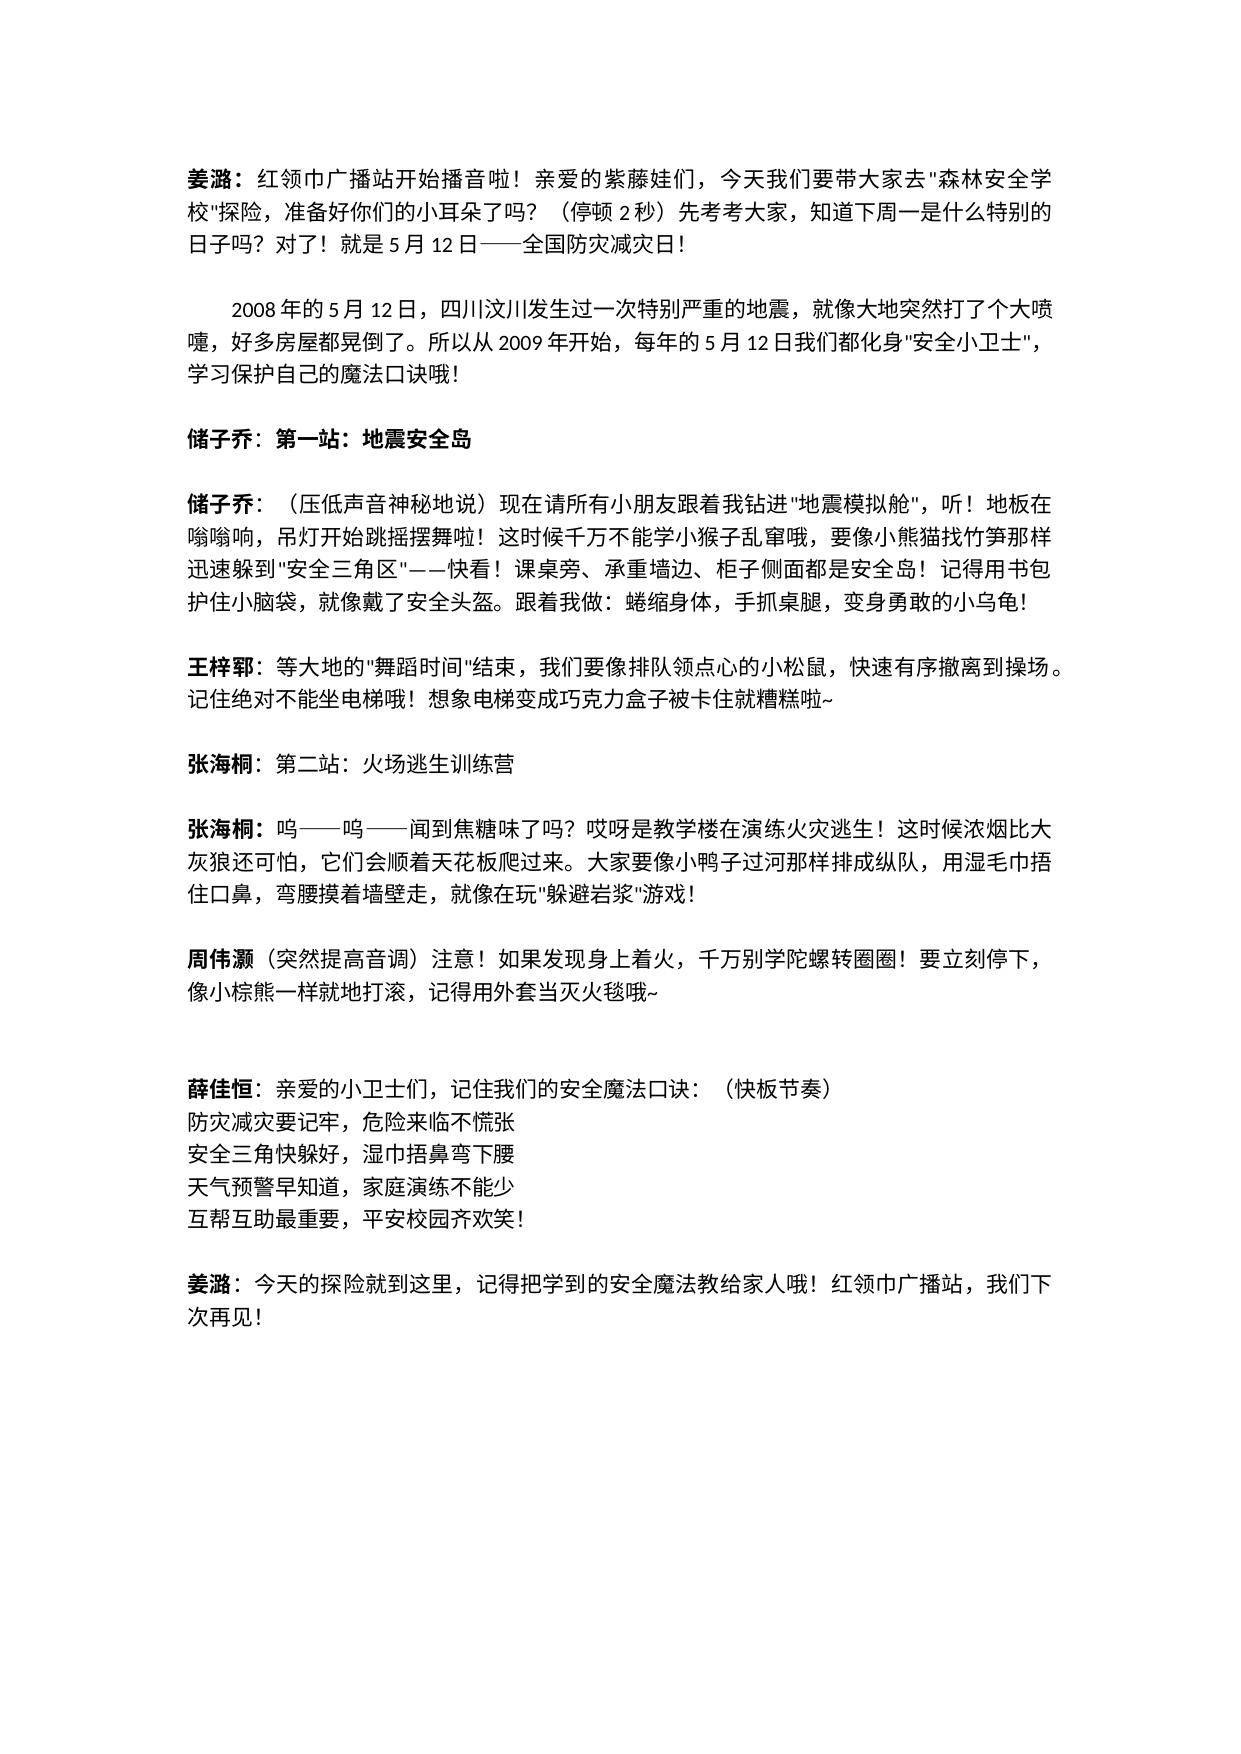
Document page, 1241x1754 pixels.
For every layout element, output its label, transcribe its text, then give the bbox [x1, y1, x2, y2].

text 姜潞：红领巾广播站开始播音啦！亲爱的紫藤娃们，今天我们要带大家去"森林安全学校"探险，准备好你们的小耳朵了吗？（停顿2秒）先考考大家，知道下周一是什么特别的日子吗？对了！就是5月12日——全国防灾减灾日！ [187, 162, 1053, 259]
text 防灾减灾要记牢，危险来临不慌张 [187, 1104, 1053, 1137]
text 安全三角快躲好，湿巾捂鼻弯下腰 [187, 1137, 1053, 1169]
text 张海桐：呜——呜——闻到焦糖味了吗？哎呀是教学楼在演练火灾逃生！这时候浓烟比大灰狼还可怕，它们会顺着天花板爬过来。大家要像小鸭子过河那样排成纵队，用湿毛巾捂住口鼻，弯腰摸着墙壁走，就像在玩"躲避岩浆"游戏！ [187, 812, 1053, 909]
text 互帮互助最重要，平安校园齐欢笑！ [187, 1202, 1053, 1234]
text 2008年的5月12日，四川汶川发生过一次特别严重的地震，就像大地突然打了个大喷嚏，好多房屋都晃倒了。所以从2009年开始，每年的5月12日我们都化身"安全小卫士"，学习保护自己的魔法口诀哦！ [187, 292, 1053, 389]
text 张海桐：第二站：火场逃生训练营 [187, 747, 1053, 779]
text 储子乔：（压低声音神秘地说）现在请所有小朋友跟着我钻进"地震模拟舱"，听！地板在嗡嗡响，吊灯开始跳摇摆舞啦！这时候千万不能学小猴子乱窜哦，要像小熊猫找竹笋那样迅速躲到"安全三角区"——快看！课桌旁、承重墙边、柜子侧面都是安全岛！记得用书包护住小脑袋，就像戴了安全头盔。跟着我做：蜷缩身体，手抓桌腿，变身勇敢的小乌龟！ [187, 487, 1053, 617]
text 储子乔：第一站：地震安全岛 [187, 422, 1053, 454]
text 王梓郓：等大地的"舞蹈时间"结束，我们要像排队领点心的小松鼠，快速有序撤离到操场。记住绝对不能坐电梯哦！想象电梯变成巧克力盒子被卡住就糟糕啦~ [187, 649, 1053, 714]
text 周伟灏（突然提高音调）注意！如果发现身上着火，千万别学陀螺转圈圈！要立刻停下，像小棕熊一样就地打滚，记得用外套当灭火毯哦~ [187, 942, 1053, 1007]
text 薛佳恒：亲爱的小卫士们，记住我们的安全魔法口诀：（快板节奏） [187, 1072, 1053, 1104]
text 天气预警早知道，家庭演练不能少 [187, 1169, 1053, 1202]
text 姜潞：今天的探险就到这里，记得把学到的安全魔法教给家人哦！红领巾广播站，我们下次再见！ [187, 1267, 1053, 1332]
